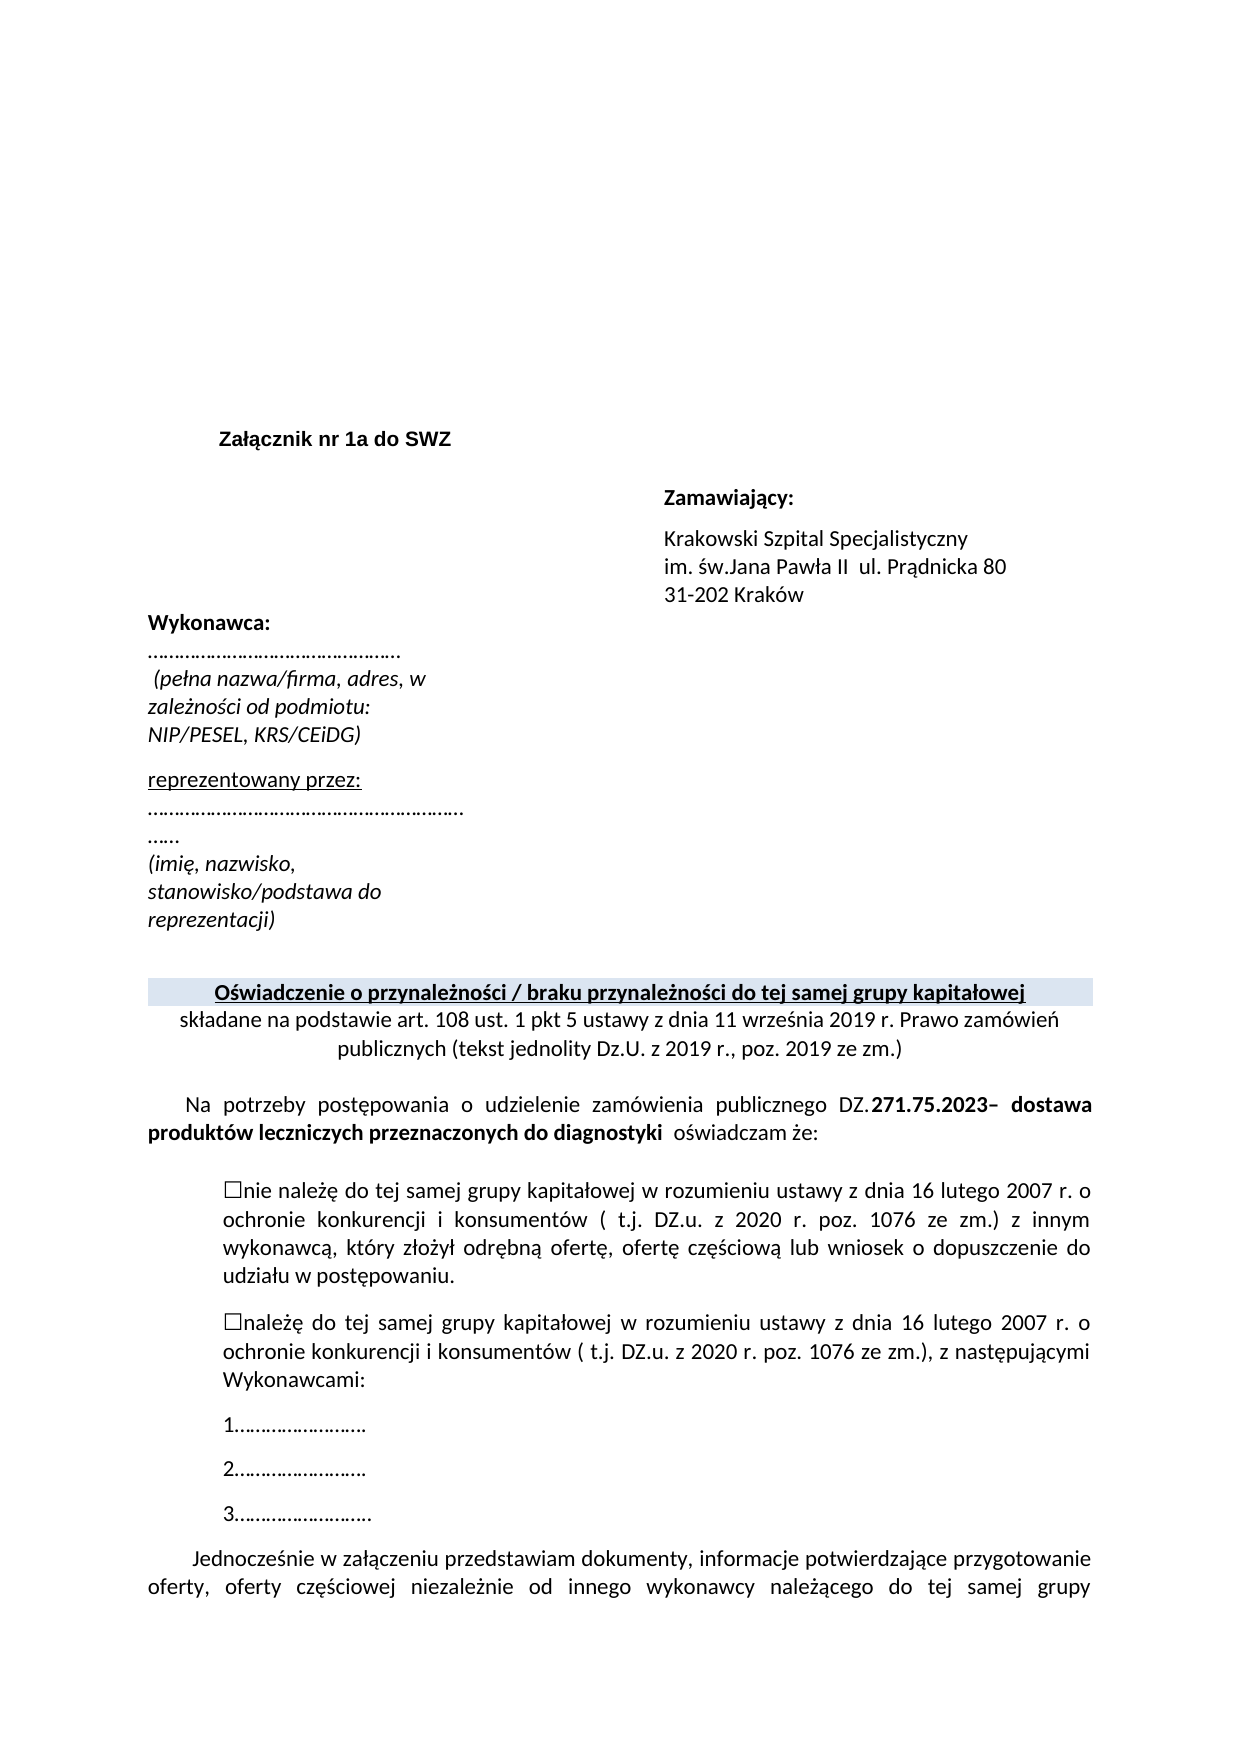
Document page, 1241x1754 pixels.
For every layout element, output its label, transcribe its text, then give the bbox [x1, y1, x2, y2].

text 1……………………. [223, 1410, 1093, 1438]
text im. św.Jana Pawła II ul. Prądnicka 80 [664, 552, 1093, 580]
text Krakowski Szpital Specjalistyczny [590, 524, 1093, 552]
text Na potrzeby postępowania o udzielenie zamówienia publicznego DZ.271.75.2023– dostawa produktów leczniczych przeznaczonych do diagnostyki oświadczam że: [148, 1090, 1093, 1146]
text 3…………………….. [223, 1499, 1093, 1527]
text składane na podstawie art. 108 ust. 1 pkt 5 ustawy z dnia 11 września 2019 r. Prawo zamówień publicznych (tekst jednolity Dz.U. z 2019 r., poz. 2019 ze zm.) [148, 1006, 1093, 1062]
text (imię, nazwisko, stanowisko/podstawa do reprezentacji) [148, 849, 472, 933]
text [148, 1544, 1093, 1600]
text Zamawiający: [590, 483, 1093, 511]
text Oświadczenie o przynależności / braku przynależności do tej samej grupy kapitałowej [148, 978, 1093, 1006]
text reprezentowany przez: [148, 765, 1093, 793]
text (pełna nazwa/firma, adres, w zależności od podmiotu: NIP/PESEL, KRS/CEiDG) [148, 664, 472, 748]
text ………………………………………………………… [148, 793, 472, 849]
text należę do tej samej grupy kapitałowej w rozumieniu ustawy z dnia 16 lutego 2007 r. o ochronie konkurencji i konsumentów ( t.j. DZ.u. z 2020 r. poz. 1076 ze zm.), z następującymi Wykonawcami: [223, 1306, 1093, 1393]
text nie należę do tej samej grupy kapitałowej w rozumieniu ustawy z dnia 16 lutego 2007 r. o ochronie konkurencji i konsumentów ( t.j. DZ.u. z 2020 r. poz. 1076 ze zm.) z innym wykonawcą, który złożył odrębną ofertę, ofertę częściową lub wniosek o dopuszczenie do udziału w postępowaniu. [223, 1174, 1093, 1289]
text ………………………………………… [148, 636, 1093, 664]
text 2……………………. [223, 1454, 1093, 1482]
text Wykonawca: [148, 608, 1093, 636]
text 31-202 Kraków [590, 580, 1093, 608]
